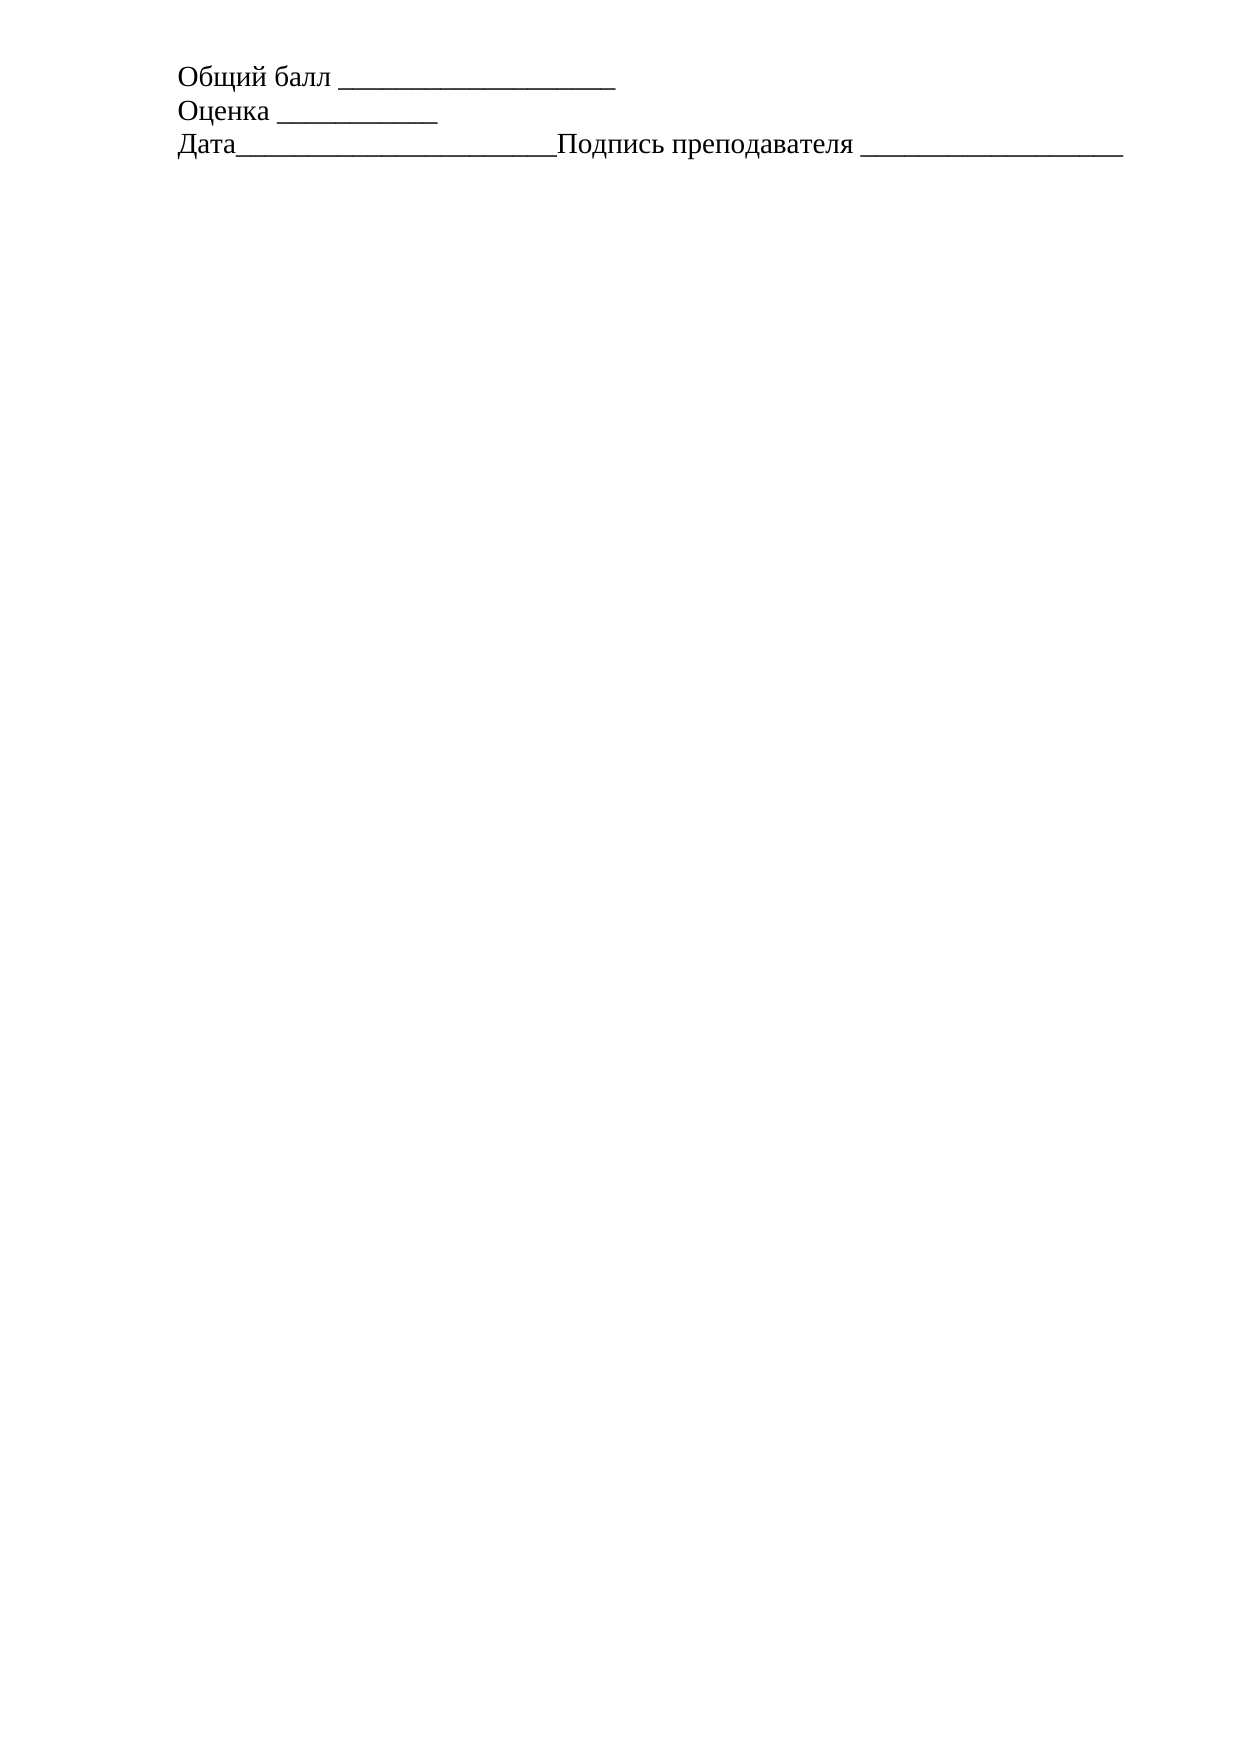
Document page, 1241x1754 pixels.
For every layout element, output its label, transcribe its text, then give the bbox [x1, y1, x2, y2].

text Оценка ___________ [177, 93, 1181, 126]
text Общий балл ___________________ [177, 59, 1181, 93]
text Дата______________________Подпись преподавателя __________________ [177, 126, 1181, 160]
